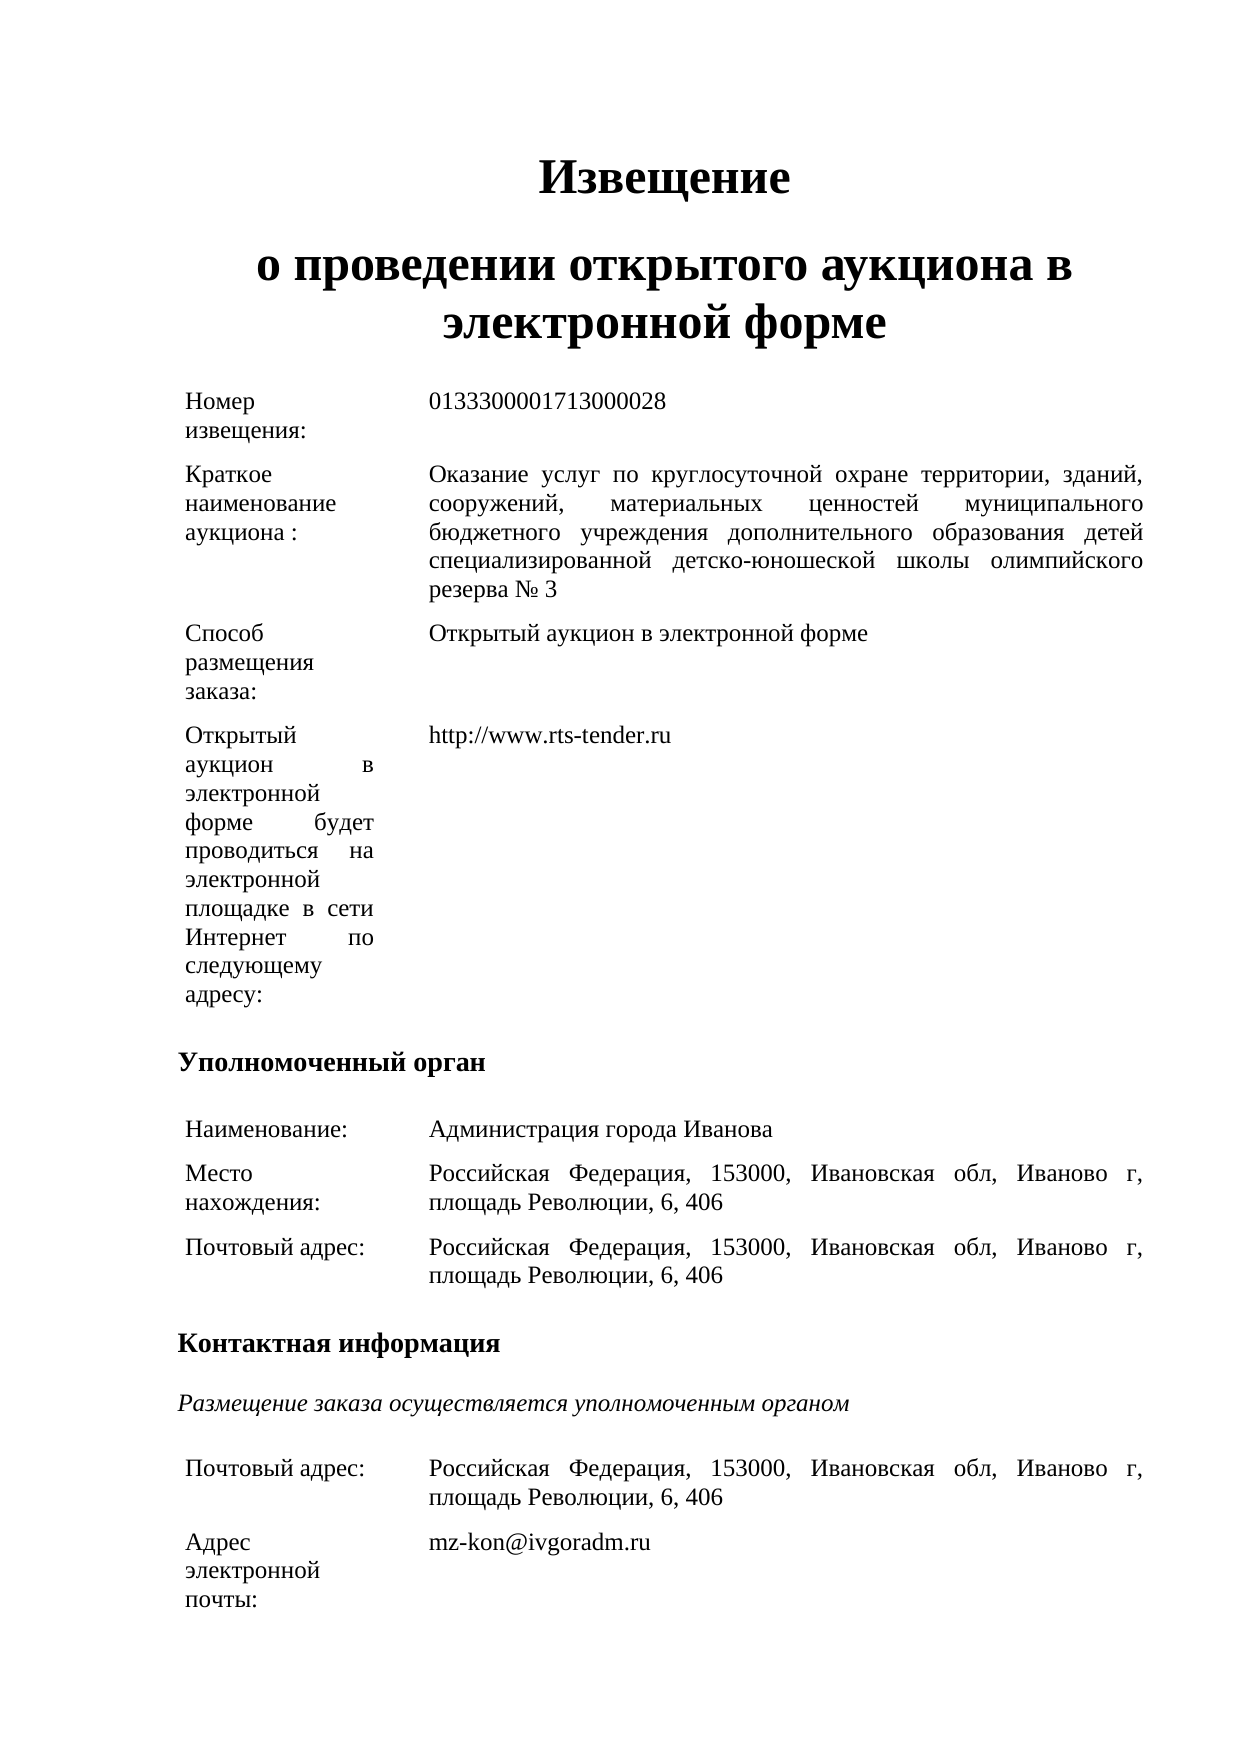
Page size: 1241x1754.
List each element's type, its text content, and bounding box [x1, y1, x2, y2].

table_cell Открытый аукцион в электронной форме будет проводиться на электронной площадке в сети Интернет по следующему адресу: [177, 713, 421, 1016]
table_cell mz-kon@ivgoradm.ru [421, 1519, 1152, 1621]
text Размещение заказа осуществляется уполномоченным органом [177, 1388, 1152, 1416]
table_cell Открытый аукцион в электронной форме [421, 611, 1152, 712]
text Контактная информация [177, 1326, 1152, 1358]
table_header Почтовый адрес: [177, 1446, 421, 1519]
table_header Российская Федерация, 153000, Ивановская обл, Иваново г, площадь Революции, 6, 406 [421, 1446, 1152, 1519]
table_header 0133300001713000028 [421, 378, 1152, 451]
table_cell http://www.rts-tender.ru [421, 713, 1152, 1016]
table_cell Краткое наименование аукциона : [177, 451, 421, 611]
table_cell Оказание услуг по круглосуточной охране территории, зданий, сооружений, материальных ценностей муниципального бюджетного учреждения дополнительного образования детей специализированной детско-юношеской школы олимпийского резерва № 3 [421, 451, 1152, 611]
text о проведении открытого аукциона в электронной форме [177, 234, 1152, 349]
table_cell Почтовый адрес: [177, 1224, 421, 1297]
table_cell Способ размещения заказа: [177, 611, 421, 712]
table_header Администрация города Иванова [421, 1106, 1152, 1151]
table_header Наименование: [177, 1106, 421, 1151]
table_cell Место нахождения: [177, 1151, 421, 1224]
text Извещение [177, 147, 1152, 205]
text Уполномоченный орган [177, 1045, 1152, 1077]
table_header Номер извещения: [177, 378, 421, 451]
table_cell Российская Федерация, 153000, Ивановская обл, Иваново г, площадь Революции, 6, 406 [421, 1224, 1152, 1297]
table_cell Адрес электронной почты: [177, 1519, 421, 1621]
table_cell Российская Федерация, 153000, Ивановская обл, Иваново г, площадь Революции, 6, 406 [421, 1151, 1152, 1224]
